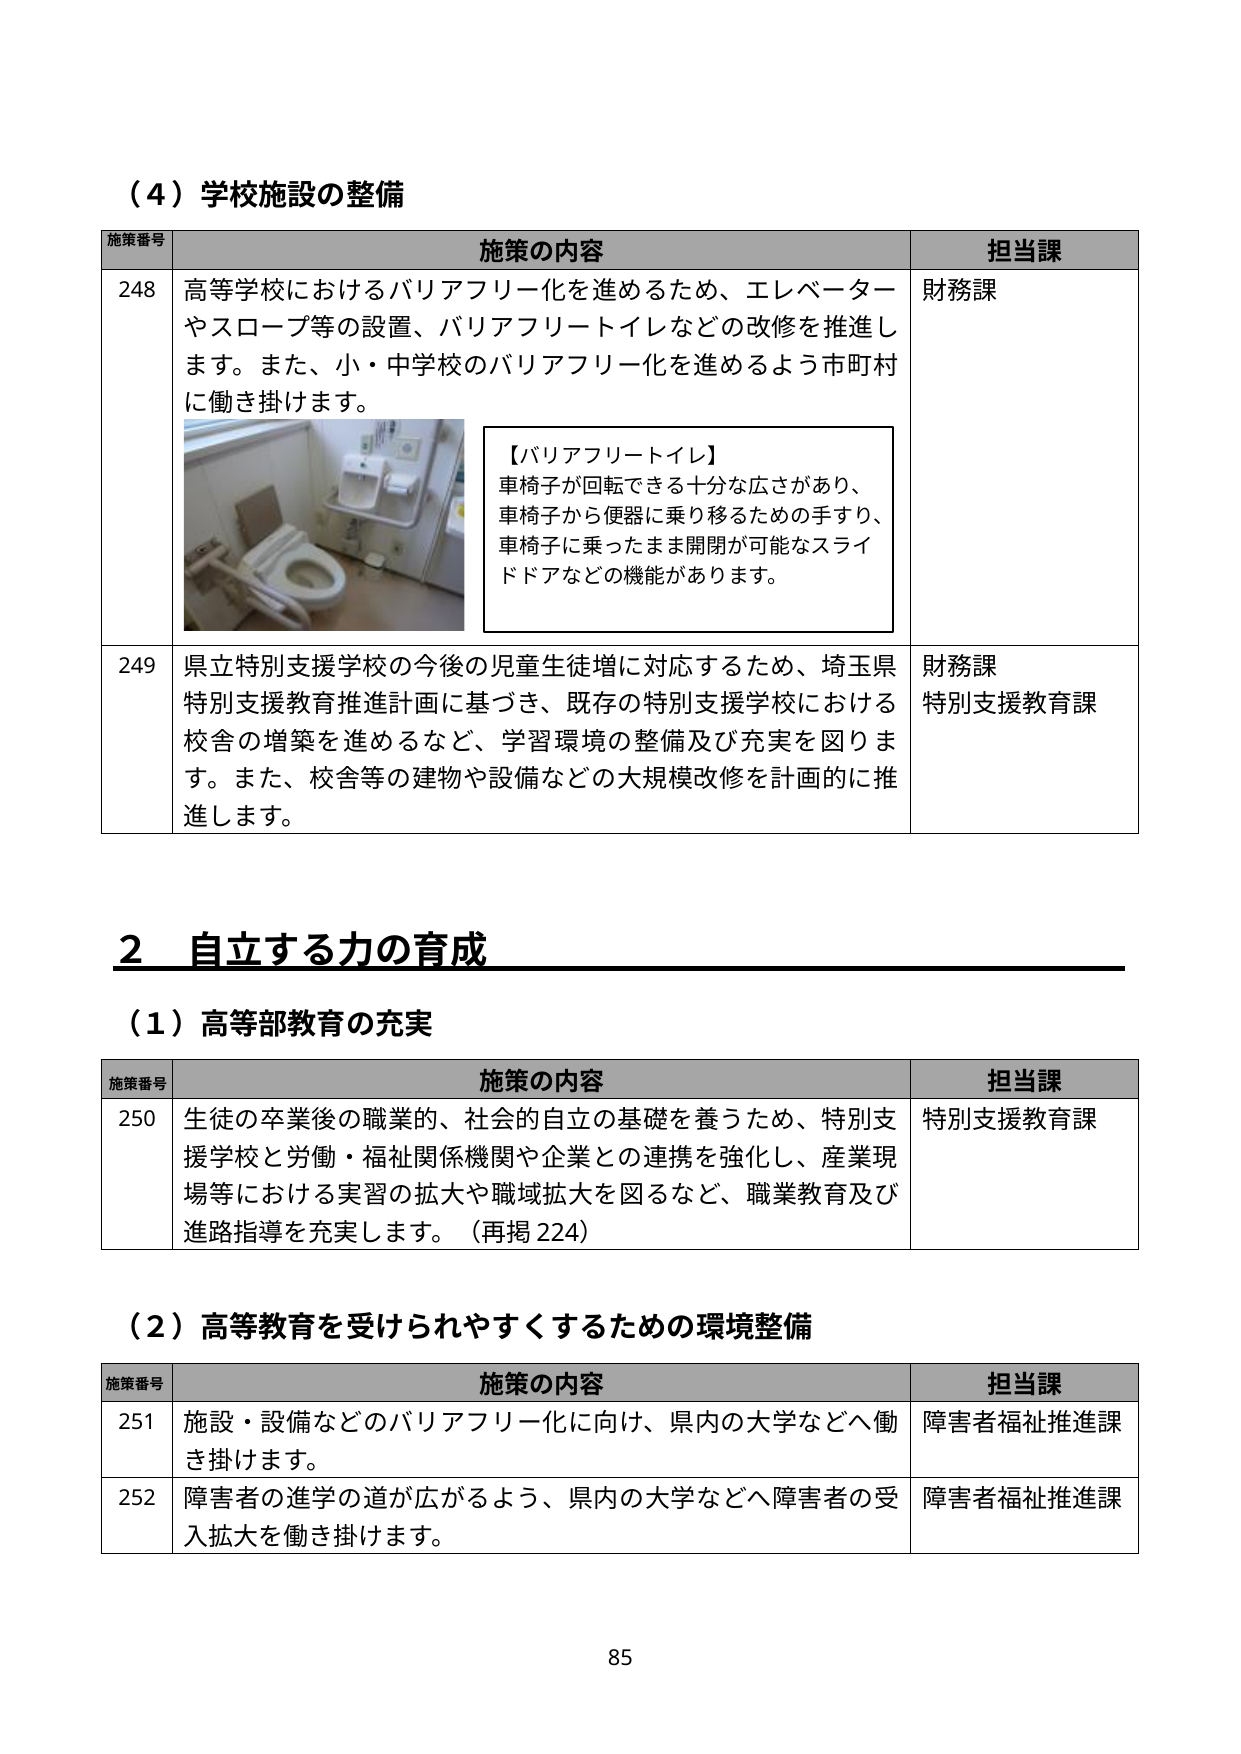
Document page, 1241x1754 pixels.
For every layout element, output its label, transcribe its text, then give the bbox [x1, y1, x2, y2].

table_header 担当課 [911, 1060, 1138, 1098]
table_header 担当課 [911, 231, 1138, 269]
table_header [102, 1364, 172, 1401]
table_cell 248 [102, 270, 172, 645]
table_cell 財務課 特別支援教育課 [911, 646, 1138, 833]
picture [183, 419, 465, 631]
table_cell 県立特別支援学校の今後の児童生徒増に対応するため、埼玉県特別支援教育推進計画に基づき、既存の特別支援学校における校舎の増築を進めるなど、学習環境の整備及び充実を図ります。また、校舎等の建物や設備などの大規模改修を計画的に推進します。 [173, 646, 910, 833]
table_cell 250 [102, 1099, 172, 1249]
text （１）高等部教育の充実 [112, 984, 1128, 1059]
table_cell 財務課 [911, 270, 1138, 645]
text （４）学校施設の整備 [112, 155, 1128, 230]
table_header [102, 1060, 172, 1098]
table_cell 施設・設備などのバリアフリー化に向け、県内の大学などへ働き掛けます。 [173, 1402, 910, 1477]
table_cell 251 [102, 1402, 172, 1477]
table_cell 障害者福祉推進課 [911, 1402, 1138, 1477]
table_header 施策の内容 [173, 1364, 910, 1401]
table_cell 249 [102, 646, 172, 833]
table_cell 252 [102, 1478, 172, 1553]
table_cell 生徒の卒業後の職業的、社会的自立の基礎を養うため、特別支援学校と労働・福祉関係機関や企業との連携を強化し、産業現場等における実習の拡大や職域拡大を図るなど、職業教育及び進路指導を充実します。（再掲224） [173, 1099, 910, 1249]
table_cell 障害者の進学の道が広がるよう、県内の大学などへ障害者の受入拡大を働き掛けます。 [173, 1478, 910, 1553]
table_cell 高等学校におけるバリアフリー化を進めるため、エレベーターやスロープ等の設置、バリアフリートイレなどの改修を推進します。また、小・中学校のバリアフリー化を進めるよう市町村に働き掛けます。 [173, 270, 910, 645]
table_header 施策の内容 [173, 1060, 910, 1098]
table_header 担当課 [911, 1364, 1138, 1401]
table_header [102, 231, 172, 269]
table_header 施策の内容 [173, 231, 910, 269]
table_cell 特別支援教育課 [911, 1099, 1138, 1249]
text ２ 自立する力の育成 [112, 909, 1128, 984]
text （２）高等教育を受けられやすくするための環境整備 [112, 1287, 1128, 1362]
table_cell 障害者福祉推進課 [911, 1478, 1138, 1553]
